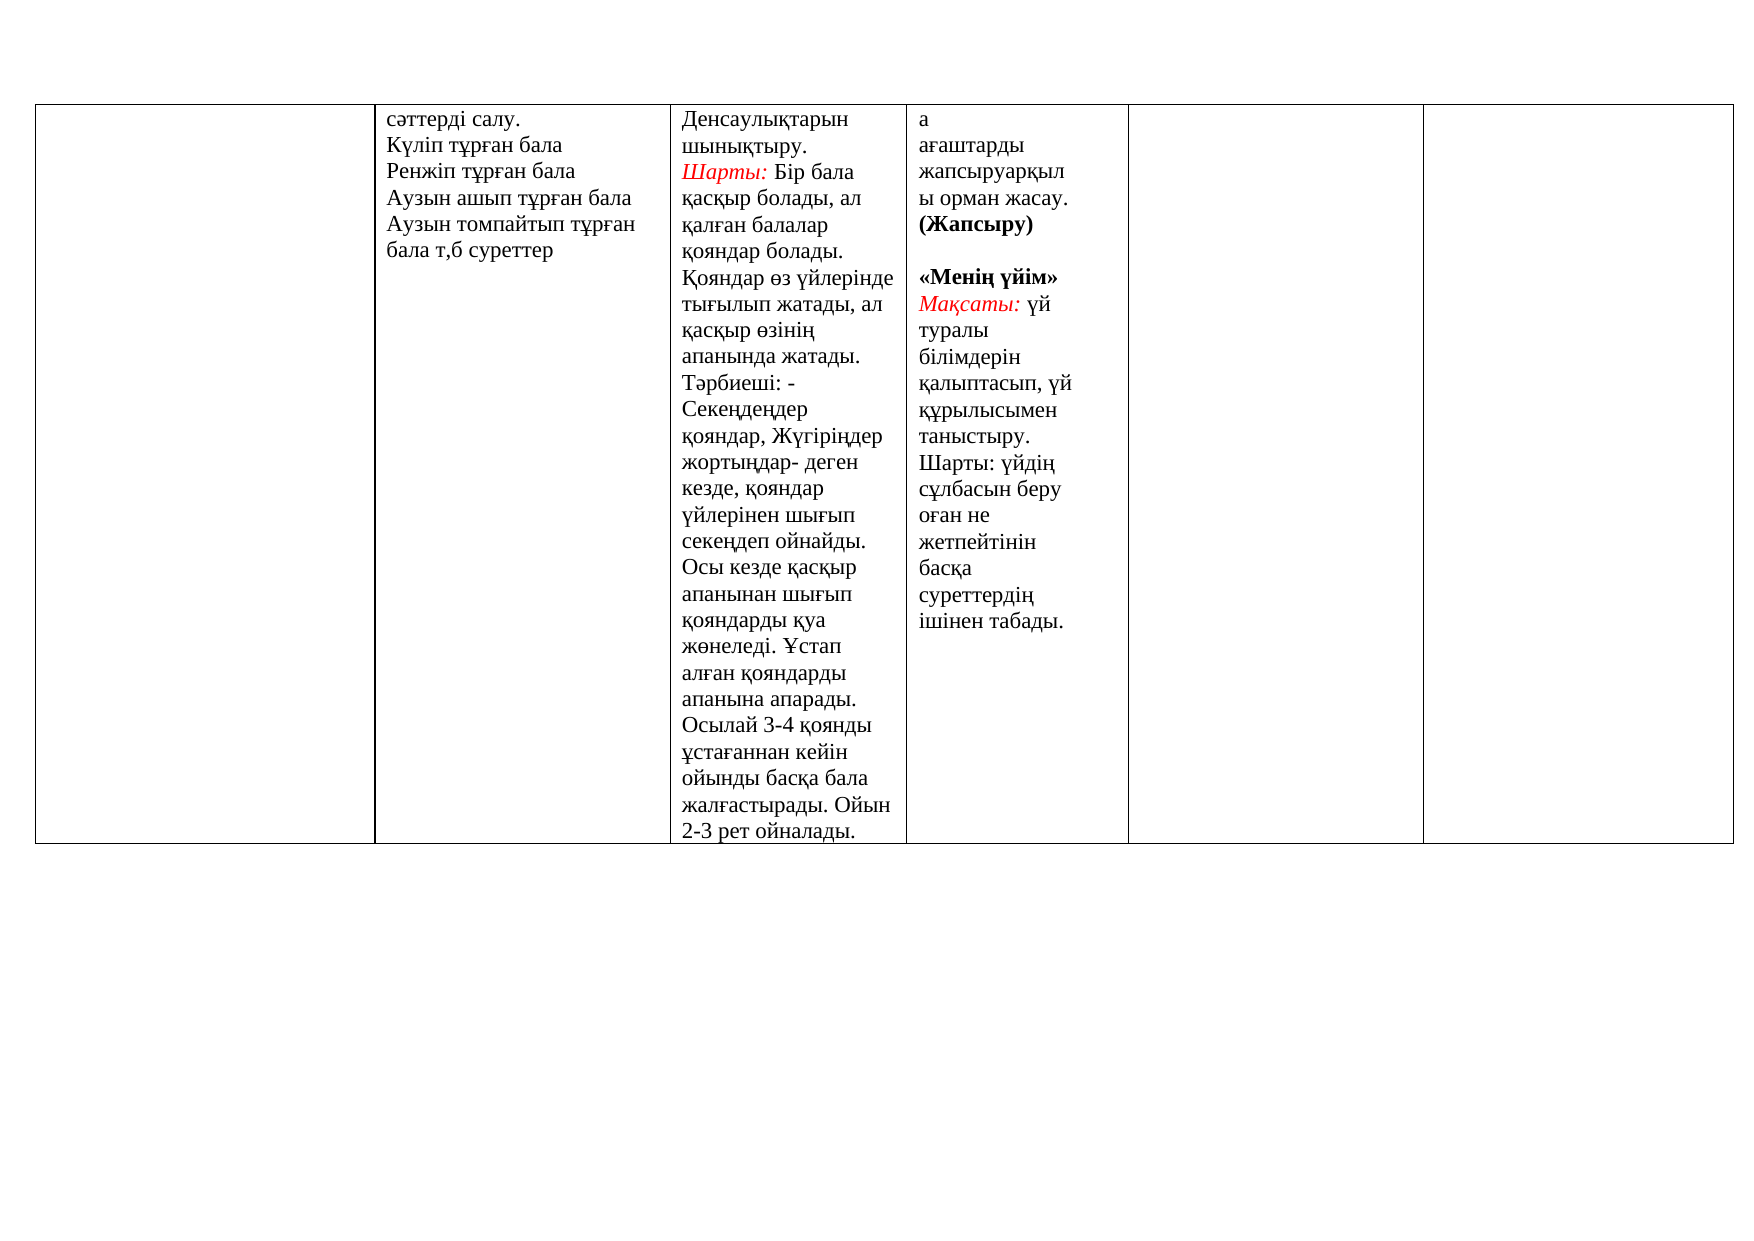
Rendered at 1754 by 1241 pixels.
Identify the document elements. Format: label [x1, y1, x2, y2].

table_cell [376, 105, 670, 843]
table_cell [907, 105, 1128, 843]
table_cell [1424, 105, 1733, 843]
table_cell [671, 105, 906, 843]
table_cell [1129, 105, 1423, 843]
